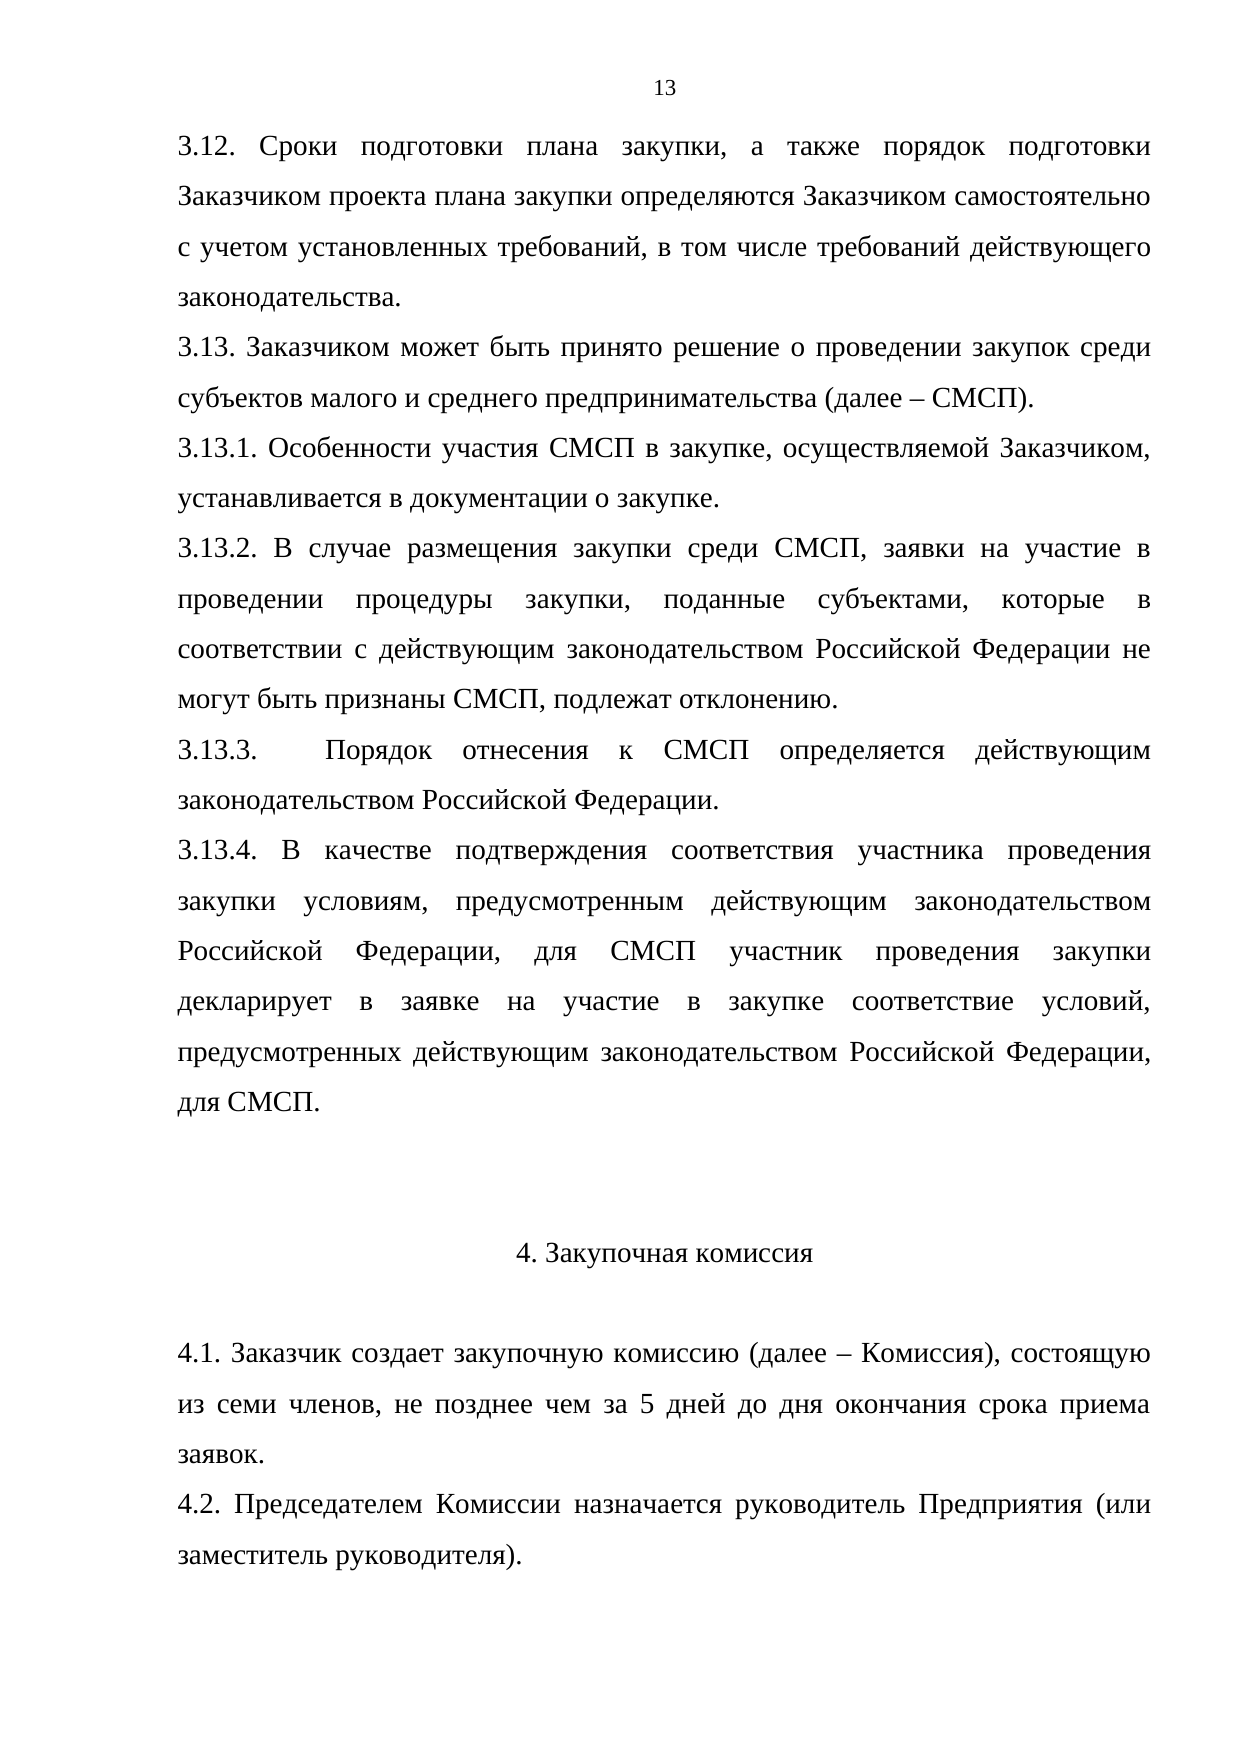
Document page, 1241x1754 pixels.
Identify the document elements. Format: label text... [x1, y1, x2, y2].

text 4.1. Заказчик создает закупочную комиссию (далее – Комиссия), состоящую из семи членов, не позднее чем за 5 дней до дня окончания срока приема заявок. [177, 1336, 1152, 1470]
text 3.13.1. Особенности участия СМСП в закупке, осуществляемой Заказчиком, устанавливается в документации о закупке. [177, 430, 1152, 514]
text 4.2. Председателем Комиссии назначается руководитель Предприятия (или заместитель руководителя). [177, 1487, 1152, 1570]
text 4. Закупочная комиссия [177, 1235, 1152, 1268]
text 3.13.2. В случае размещения закупки среди СМСП, заявки на участие в проведении процедуры закупки, поданные субъектами, которые в соответствии с действующим законодательством Российской Федерации не могут быть признаны СМСП, подлежат отклонению. [177, 531, 1152, 715]
text 3.13.4. В качестве подтверждения соответствия участника проведения закупки условиям, предусмотренным действующим законодательством Российской Федерации, для СМСП участник проведения закупки декларирует в заявке на участие в закупке соответствие условий, предусмотренных действующим законодательством Российской Федерации, для СМСП. [177, 832, 1152, 1118]
text 3.12. Сроки подготовки плана закупки, а также порядок подготовки Заказчиком проекта плана закупки определяются Заказчиком самостоятельно с учетом установленных требований, в том числе требований действующего законодательства. [177, 128, 1152, 313]
text 3.13. Заказчиком может быть принято решение о проведении закупок среди субъектов малого и среднего предпринимательства (далее – СМСП). [177, 329, 1152, 413]
text 3.13.3. Порядок отнесения к СМСП определяется действующим законодательством Российской Федерации. [177, 732, 1152, 816]
